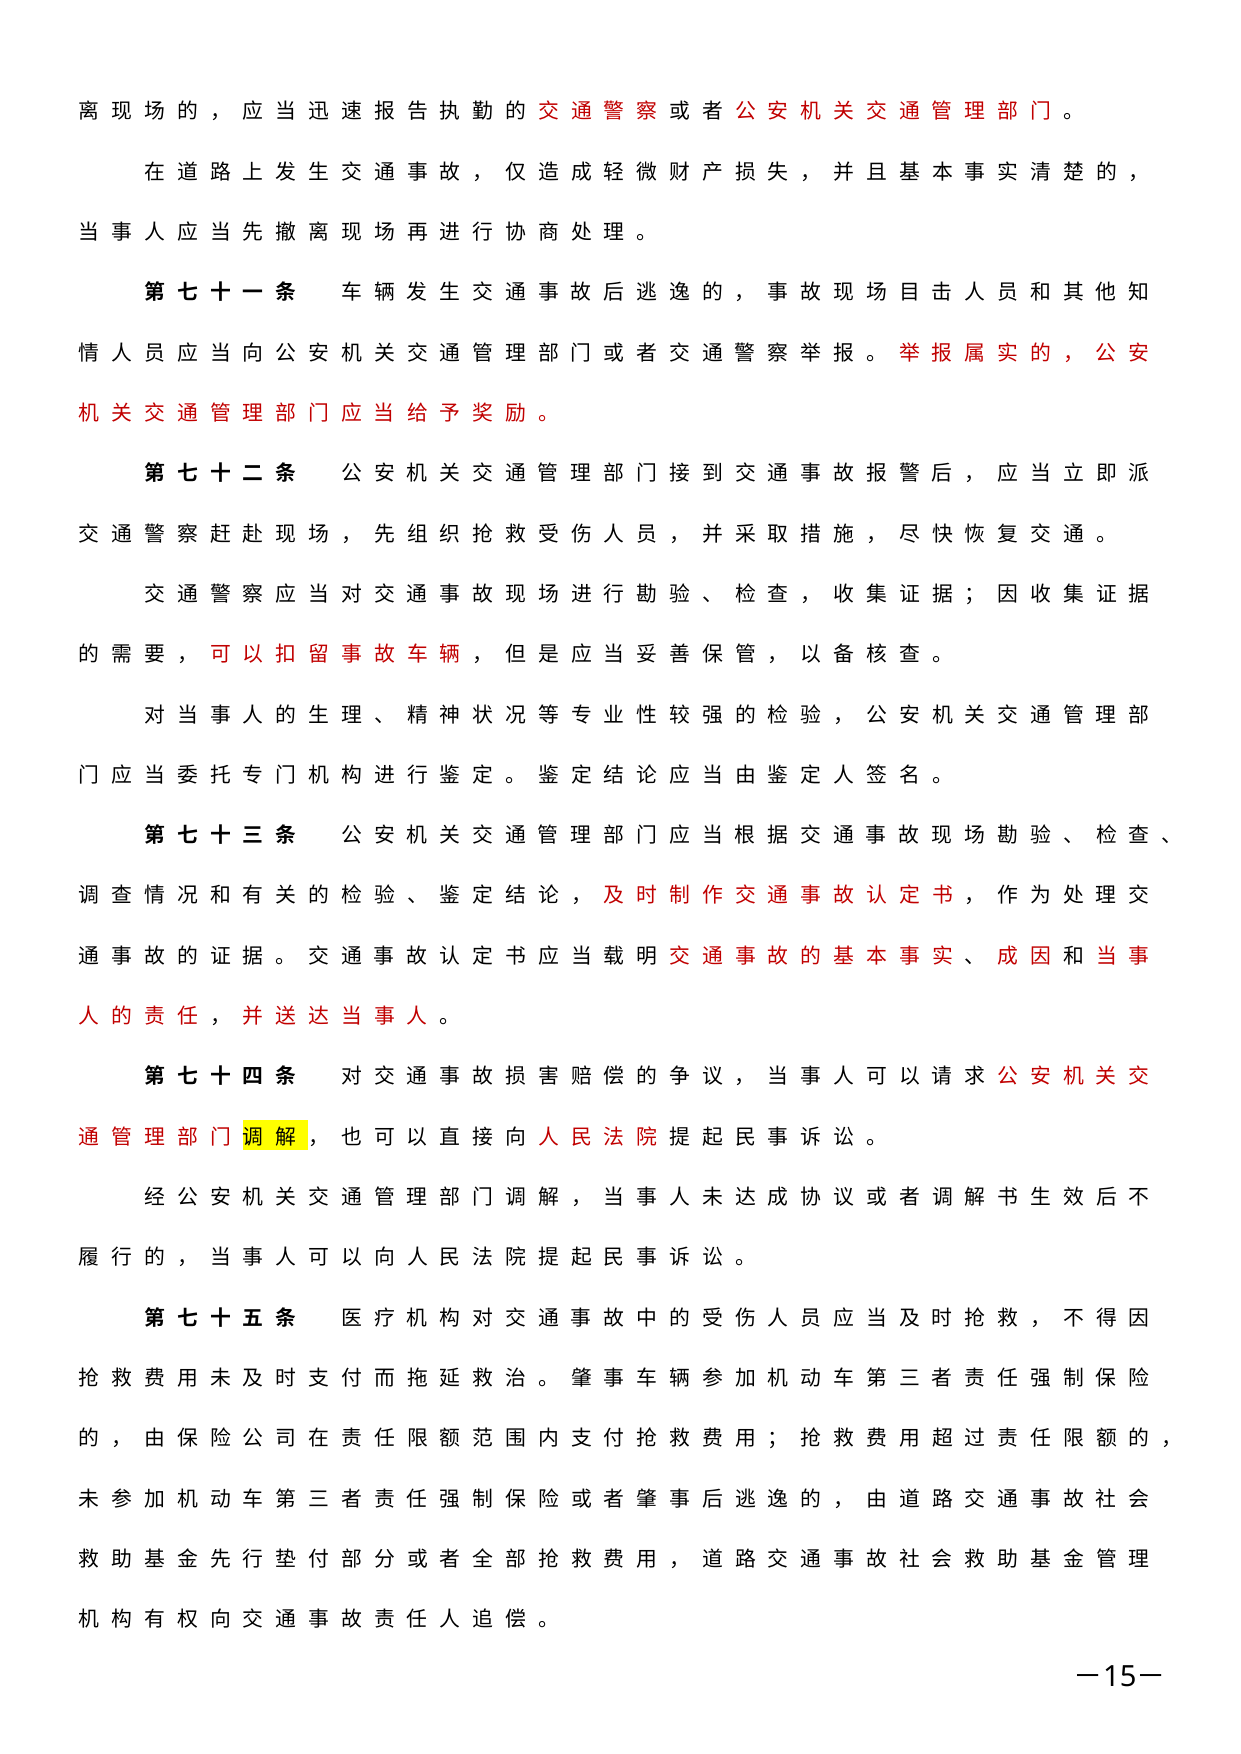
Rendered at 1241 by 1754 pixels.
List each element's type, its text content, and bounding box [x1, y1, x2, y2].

text 第七十三条 公安机关交通管理部门应当根据交通事故现场勘验、检查、调查情况和有关的检验、鉴定结论，及时制作交通事故认定书，作为处理交通事故的证据。交通事故认定书应当载明交通事故的基本事实、成因和当事人的责任，并送达当事人。 [79, 803, 1161, 1045]
text 第七十五条 医疗机构对交通事故中的受伤人员应当及时抢救，不得因抢救费用未及时支付而拖延救治。肇事车辆参加机动车第三者责任强制保险的，由保险公司在责任限额范围内支付抢救费用；抢救费用超过责任限额的，未参加机动车第三者责任强制保险或者肇事后逃逸的，由道路交通事故社会救助基金先行垫付部分或者全部抢救费用，道路交通事故社会救助基金管理机构有权向交通事故责任人追偿。 [79, 1286, 1161, 1648]
text 第七十四条 对交通事故损害赔偿的争议，当事人可以请求公安机关交通管理部门调解，也可以直接向人民法院提起民事诉讼。 [79, 1045, 1161, 1165]
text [79, 80, 1161, 140]
text 交通警察应当对交通事故现场进行勘验、检查，收集证据；因收集证据的需要，可以扣留事故车辆，但是应当妥善保管，以备核查。 [79, 562, 1161, 683]
text 对当事人的生理、精神状况等专业性较强的检验，公安机关交通管理部门应当委托专门机构进行鉴定。鉴定结论应当由鉴定人签名。 [79, 683, 1161, 803]
text 第七十二条 公安机关交通管理部门接到交通事故报警后，应当立即派交通警察赶赴现场，先组织抢救受伤人员，并采取措施，尽快恢复交通。 [79, 442, 1161, 562]
text 第七十一条 车辆发生交通事故后逃逸的，事故现场目击人员和其他知情人员应当向公安机关交通管理部门或者交通警察举报。举报属实的，公安机关交通管理部门应当给予奖励。 [79, 261, 1161, 442]
text 在道路上发生交通事故，仅造成轻微财产损失，并且基本事实清楚的，当事人应当先撤离现场再进行协商处理。 [79, 140, 1161, 261]
text 经公安机关交通管理部门调解，当事人未达成协议或者调解书生效后不履行的，当事人可以向人民法院提起民事诉讼。 [79, 1165, 1161, 1286]
